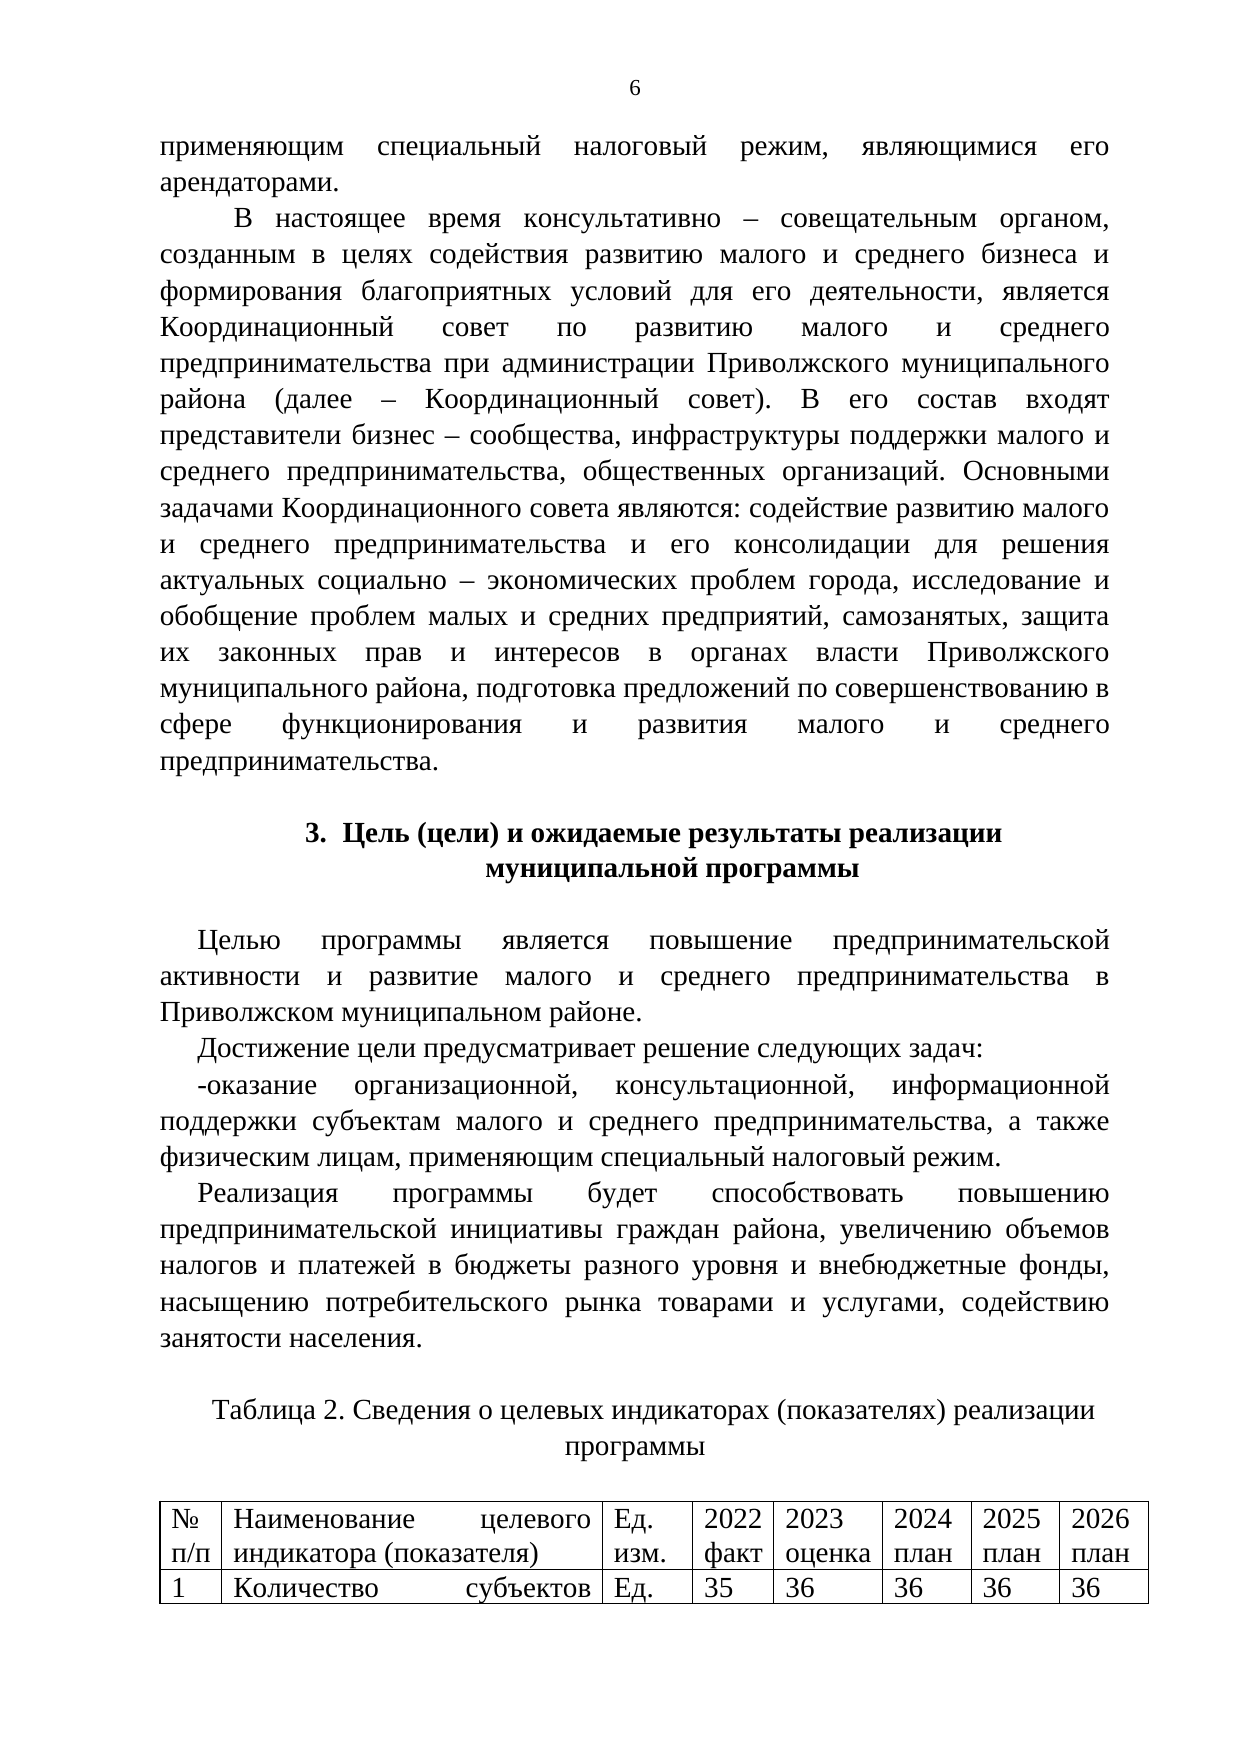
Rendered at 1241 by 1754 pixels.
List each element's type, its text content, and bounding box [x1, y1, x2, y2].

table_cell 35 [693, 1570, 773, 1603]
text Целью программы является повышение предпринимательской активности и развитие малого и среднего предпринимательства в Приволжском муниципальном районе. [159, 922, 1110, 1028]
text В настоящее время консультативно – совещательным органом, созданным в целях содействия развитию малого и среднего бизнеса и формирования благоприятных условий для его деятельности, является Координационный совет по развитию малого и среднего предпринимательства при администрации Приволжского муниципального района (далее – Координационный совет). В его состав входят представители бизнес – сообщества, инфраструктуры поддержки малого и среднего предпринимательства, общественных организаций. Основными задачами Координационного совета являются: содействие развитию малого и среднего предпринимательства и его консолидации для решения актуальных социально – экономических проблем города, исследование и обобщение проблем малых и средних предприятий, самозанятых, защита их законных прав и интересов в органах власти Приволжского муниципального района, подготовка предложений по совершенствованию в сфере функционирования и развития малого и среднего предпринимательства. [159, 201, 1110, 776]
table_cell 36 [774, 1570, 882, 1603]
table_cell 36 [1060, 1570, 1148, 1603]
text Таблица 2. Сведения о целевых индикаторах (показателях) реализации программы [159, 1392, 1110, 1462]
table_header Ед. изм. [603, 1502, 692, 1569]
text Реализация программы будет способствовать повышению предпринимательской инициативы граждан района, увеличению объемов налогов и платежей в бюджеты разного уровня и внебюджетные фонды, насыщению потребительского рынка товарами и услугами, содействию занятости населения. [159, 1175, 1110, 1353]
table_cell 1 [161, 1570, 221, 1603]
table_header 2025 план [972, 1502, 1059, 1569]
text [159, 128, 1110, 198]
table_header 2022 факт [693, 1502, 773, 1569]
table_header 2023 оценка [774, 1502, 882, 1569]
text Достижение цели предусматривает решение следующих задач: [159, 1031, 1110, 1064]
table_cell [222, 1570, 602, 1603]
table_header 2024 план [883, 1502, 971, 1569]
table_header № п/п [161, 1502, 221, 1569]
text -оказание организационной, консультационной, информационной поддержки субъектам малого и среднего предпринимательства, а также физическим лицам, применяющим специальный налоговый режим. [159, 1067, 1110, 1173]
table_header Наименование целевого индикатора (показателя) [222, 1502, 602, 1569]
list Цель (цели) и ожидаемые результаты реализации муниципальной программы [197, 815, 1110, 884]
table_cell 36 [883, 1570, 971, 1603]
table_cell Ед. [603, 1570, 692, 1603]
table_header 2026 план [1060, 1502, 1148, 1569]
table_cell 36 [972, 1570, 1059, 1603]
